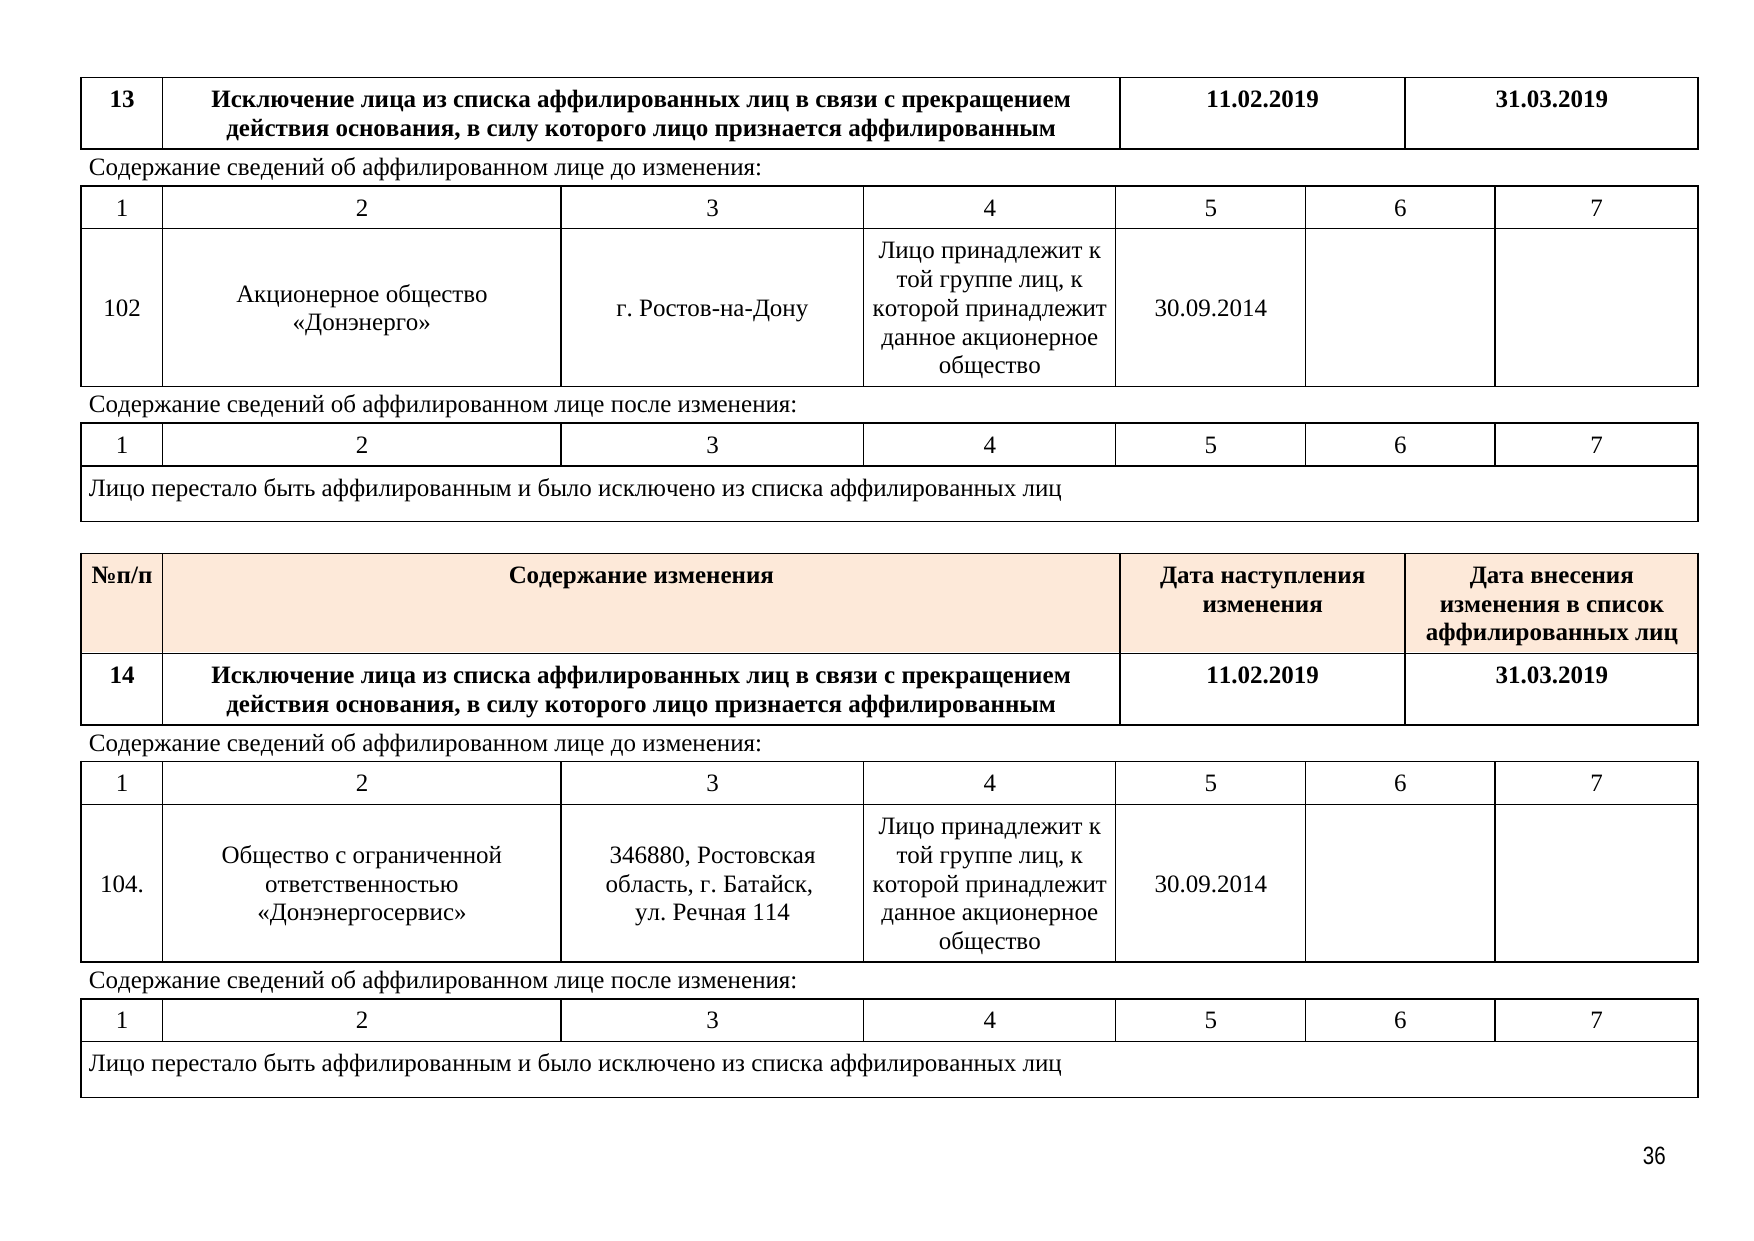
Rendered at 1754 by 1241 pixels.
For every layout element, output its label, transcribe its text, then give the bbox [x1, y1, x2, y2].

table_cell 31.03.2019 [1406, 78, 1697, 148]
table_cell 11.02.2019 [1121, 78, 1404, 148]
table_cell Лицо перестало быть аффилированным и было исключено из списка аффилированных лиц [82, 1042, 1697, 1097]
table_cell 104. [82, 805, 162, 961]
table_header 6 [1306, 424, 1494, 465]
table_header 5 [1116, 762, 1305, 803]
table_header 2 [163, 424, 560, 465]
text Содержание сведений об аффилированном лице после изменения: [89, 965, 1665, 994]
table_header 1 [82, 762, 162, 803]
table_header 3 [562, 1000, 863, 1041]
table_header Дата внесения изменения в список аффилированных лиц [1406, 554, 1697, 652]
table_header 2 [163, 762, 560, 803]
table_header 1 [82, 187, 162, 228]
table_header 7 [1496, 762, 1697, 803]
text Содержание сведений об аффилированном лице после изменения: [89, 389, 1665, 418]
table_header 5 [1116, 424, 1305, 465]
table_header 7 [1496, 1000, 1697, 1041]
table_cell [1306, 805, 1494, 961]
text Содержание сведений об аффилированном лице до изменения: [89, 728, 1665, 756]
table_header 4 [864, 762, 1115, 803]
table_cell 346880, Ростовская область, г. Батайск, ул. Речная 114 [562, 805, 863, 961]
table_header 1 [82, 1000, 162, 1041]
table_header 2 [163, 187, 560, 228]
table_header №п/п [82, 554, 162, 652]
table_header Содержание изменения [163, 554, 1119, 652]
table_header 5 [1116, 187, 1305, 228]
table_header 3 [562, 424, 863, 465]
table_header 6 [1306, 1000, 1494, 1041]
table_cell 102 [82, 229, 162, 386]
table_cell 30.09.2014 [1116, 805, 1305, 961]
table_header 3 [562, 187, 863, 228]
table_header 4 [864, 424, 1115, 465]
table_header 7 [1496, 424, 1697, 465]
table_cell 11.02.2019 [1121, 654, 1404, 724]
table_cell 30.09.2014 [1116, 229, 1305, 386]
table_cell 13 [82, 78, 162, 148]
table_cell Лицо принадлежит к той группе лиц, к которой принадлежит данное акционерное общество [864, 229, 1115, 386]
text Содержание сведений об аффилированном лице до изменения: [89, 152, 1665, 181]
table_header 4 [864, 1000, 1115, 1041]
table_cell [1496, 805, 1697, 961]
table_cell Лицо перестало быть аффилированным и было исключено из списка аффилированных лиц [82, 467, 1697, 521]
table_header 2 [163, 1000, 560, 1041]
table_cell 14 [82, 654, 162, 724]
table_header 1 [82, 424, 162, 465]
table_header 6 [1306, 762, 1494, 803]
table_header 5 [1116, 1000, 1305, 1041]
table_cell Исключение лица из списка аффилированных лиц в связи с прекращением действия основания, в силу которого лицо признается аффилированным [163, 78, 1119, 148]
table_cell г. Ростов-на-Дону [562, 229, 863, 386]
table_header Дата наступления изменения [1121, 554, 1404, 652]
table_header 3 [562, 762, 863, 803]
table_header 7 [1496, 187, 1697, 228]
table_cell Акционерное общество «Донэнерго» [163, 229, 560, 386]
table_cell [1306, 229, 1494, 386]
table_cell 31.03.2019 [1406, 654, 1697, 724]
table_cell Общество с ограниченной ответственностью «Донэнергосервис» [163, 805, 560, 961]
table_header 4 [864, 187, 1115, 228]
table_cell Лицо принадлежит к той группе лиц, к которой принадлежит данное акционерное общество [864, 805, 1115, 961]
table_cell Исключение лица из списка аффилированных лиц в связи с прекращением действия основания, в силу которого лицо признается аффилированным [163, 654, 1119, 724]
table_header 6 [1306, 187, 1494, 228]
table_cell [1496, 229, 1697, 386]
